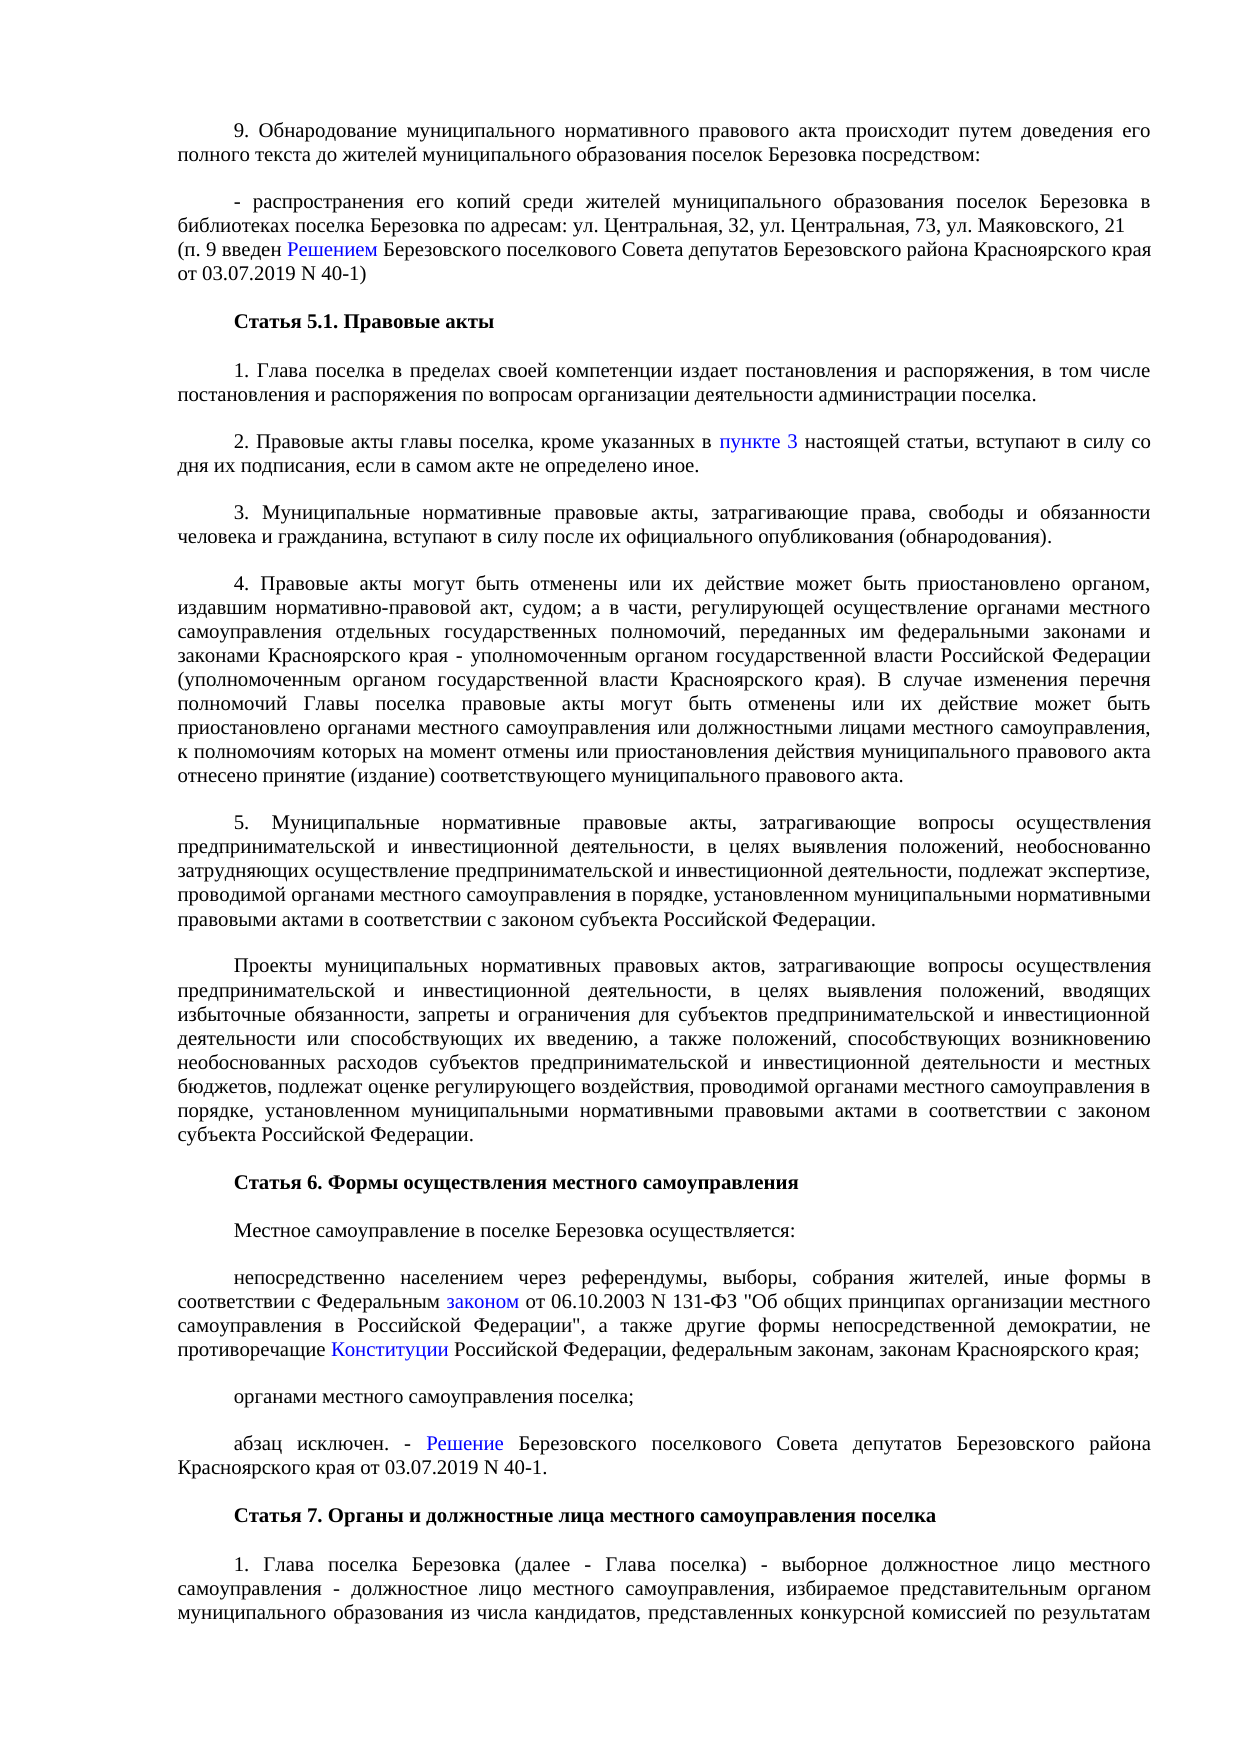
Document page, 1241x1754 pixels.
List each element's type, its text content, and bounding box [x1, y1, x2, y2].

text (п. 9 введен Решением Березовского поселкового Совета депутатов Березовского района Красноярского края от 03.07.2019 N 40-1) [177, 237, 1152, 285]
text органами местного самоуправления поселка; [177, 1384, 1152, 1408]
text 5. Муниципальные нормативные правовые акты, затрагивающие вопросы осуществления предпринимательской и инвестиционной деятельности, в целях выявления положений, необоснованно затрудняющих осуществление предпринимательской и инвестиционной деятельности, подлежат экспертизе, проводимой органами местного самоуправления в порядке, установленном муниципальными нормативными правовыми актами в соответствии с законом субъекта Российской Федерации. [177, 810, 1152, 931]
text Местное самоуправление в поселке Березовка осуществляется: [177, 1218, 1152, 1242]
text 9. Обнародование муниципального нормативного правового акта происходит путем доведения его полного текста до жителей муниципального образования поселок Березовка посредством: [177, 118, 1152, 166]
text 1. Глава поселка в пределах своей компетенции издает постановления и распоряжения, в том числе постановления и распоряжения по вопросам организации деятельности администрации поселка. [177, 358, 1152, 406]
text непосредственно населением через референдумы, выборы, собрания жителей, иные формы в соответствии с Федеральным законом от 06.10.2003 N 131-ФЗ "Об общих принципах организации местного самоуправления в Российской Федерации", а также другие формы непосредственной демократии, не противоречащие Конституции Российской Федерации, федеральным законам, законам Красноярского края; [177, 1265, 1152, 1361]
text абзац исключен. - Решение Березовского поселкового Совета депутатов Березовского района Красноярского края от 03.07.2019 N 40-1. [177, 1431, 1152, 1479]
title Статья 7. Органы и должностные лица местного самоуправления поселка [177, 1503, 1152, 1527]
text 4. Правовые акты могут быть отменены или их действие может быть приостановлено органом, издавшим нормативно-правовой акт, судом; а в части, регулирующей осуществление органами местного самоуправления отдельных государственных полномочий, переданных им федеральными законами и законами Красноярского края - уполномоченным органом государственной власти Российской Федерации (уполномоченным органом государственной власти Красноярского края). В случае изменения перечня полномочий Главы поселка правовые акты могут быть отменены или их действие может быть приостановлено органами местного самоуправления или должностными лицами местного самоуправления, к полномочиям которых на момент отмены или приостановления действия муниципального правового акта отнесено принятие (издание) соответствующего муниципального правового акта. [177, 571, 1152, 787]
title Статья 6. Формы осуществления местного самоуправления [177, 1170, 1152, 1194]
text Проекты муниципальных нормативных правовых актов, затрагивающие вопросы осуществления предпринимательской и инвестиционной деятельности, в целях выявления положений, вводящих избыточные обязанности, запреты и ограничения для субъектов предпринимательской и инвестиционной деятельности или способствующих их введению, а также положений, способствующих возникновению необоснованных расходов субъектов предпринимательской и инвестиционной деятельности и местных бюджетов, подлежат оценке регулирующего воздействия, проводимой органами местного самоуправления в порядке, установленном муниципальными нормативными правовыми актами в соответствии с законом субъекта Российской Федерации. [177, 953, 1152, 1146]
text 2. Правовые акты главы поселка, кроме указанных в пункте 3 настоящей статьи, вступают в силу со дня их подписания, если в самом акте не определено иное. [177, 429, 1152, 477]
title Статья 5.1. Правовые акты [177, 309, 1152, 333]
text 3. Муниципальные нормативные правовые акты, затрагивающие права, свободы и обязанности человека и гражданина, вступают в силу после их официального опубликования (обнародования). [177, 500, 1152, 548]
text - распространения его копий среди жителей муниципального образования поселок Березовка в библиотеках поселка Березовка по адресам: ул. Центральная, 32, ул. Центральная, 73, ул. Маяковского, 21 [177, 189, 1152, 237]
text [177, 1552, 1152, 1624]
